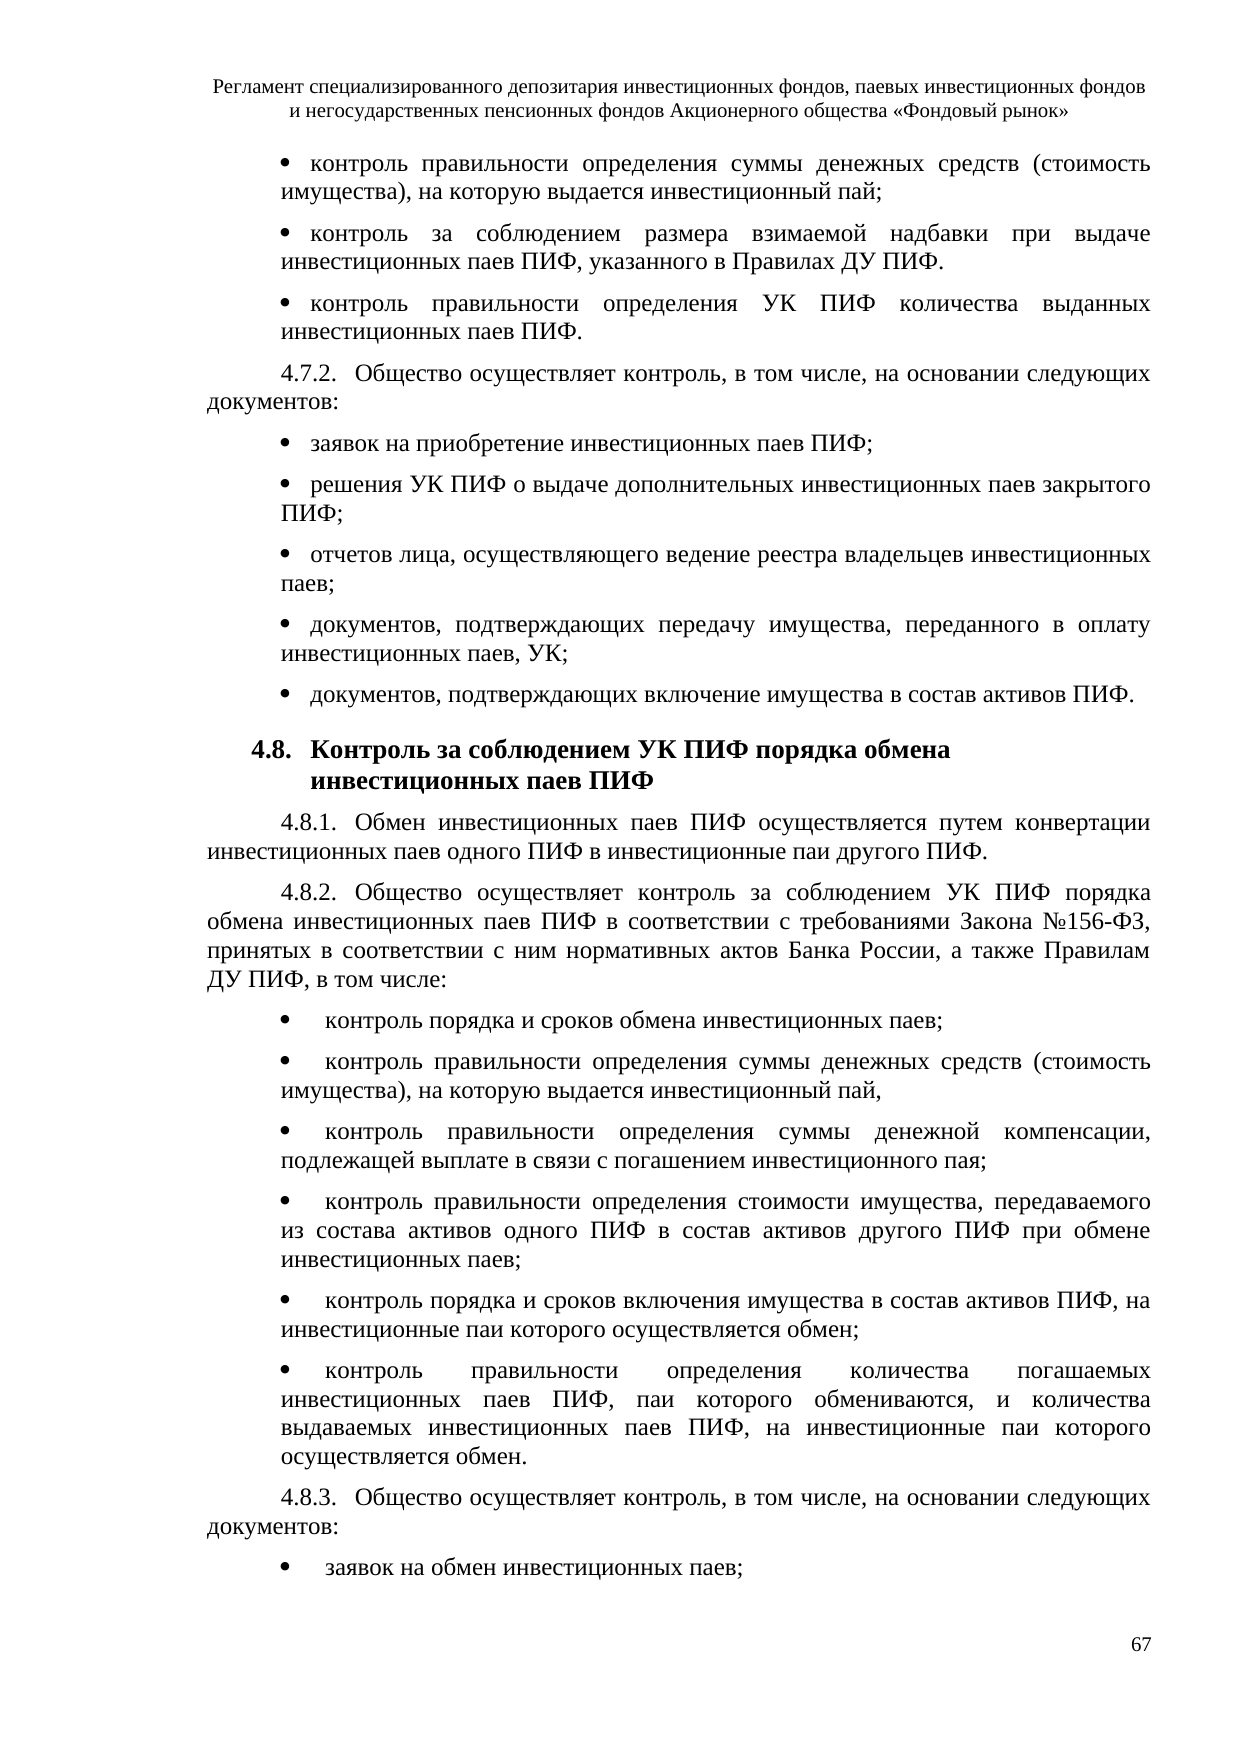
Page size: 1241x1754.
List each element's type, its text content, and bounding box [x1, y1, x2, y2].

list контроль правильности определения суммы денежной компенсации, подлежащей выплате в связи с погашением инвестиционного пая; [281, 1116, 1152, 1174]
list документов, подтверждающих включение имущества в состав активов ПИФ. [281, 679, 1152, 708]
list контроль порядка и сроков включения имущества в состав активов ПИФ, на инвестиционные паи которого осуществляется обмен; [281, 1285, 1152, 1342]
list Общество осуществляет контроль за соблюдением УК ПИФ порядка обмена инвестиционных паев ПИФ в соответствии с требованиями Закона №156-ФЗ, принятых в соответствии с ним нормативных актов Банка России, а также Правилам ДУ ПИФ, в том числе: [207, 877, 1152, 992]
list контроль правильности определения УК ПИФ количества выданных инвестиционных паев ПИФ. [281, 288, 1152, 345]
list контроль порядка и сроков обмена инвестиционных паев; [281, 1005, 1152, 1034]
list решения УК ПИФ о выдаче дополнительных инвестиционных паев закрытого ПИФ; [281, 469, 1152, 526]
list документов, подтверждающих передачу имущества, переданного в оплату инвестиционных паев, УК; [281, 609, 1152, 666]
list Обмен инвестиционных паев ПИФ осуществляется путем конвертации инвестиционных паев одного ПИФ в инвестиционные паи другого ПИФ. [207, 807, 1152, 865]
list контроль правильности определения суммы денежных средств (стоимость имущества), на которую выдается инвестиционный пай; [281, 148, 1152, 205]
subtitle Контроль за соблюдением УК ПИФ порядка обмена инвестиционных паев ПИФ [251, 733, 1152, 795]
list контроль за соблюдением размера взимаемой надбавки при выдаче инвестиционных паев ПИФ, указанного в Правилах ДУ ПИФ. [281, 218, 1152, 275]
list отчетов лица, осуществляющего ведение реестра владельцев инвестиционных паев; [281, 539, 1152, 596]
list заявок на приобретение инвестиционных паев ПИФ; [281, 428, 1152, 456]
list Общество осуществляет контроль, в том числе, на основании следующих документов: [207, 358, 1152, 415]
list контроль правильности определения суммы денежных средств (стоимость имущества), на которую выдается инвестиционный пай, [281, 1046, 1152, 1104]
list контроль правильности определения количества погашаемых инвестиционных паев ПИФ, паи которого обмениваются, и количества выдаваемых инвестиционных паев ПИФ, на инвестиционные паи которого осуществляется обмен. [281, 1355, 1152, 1470]
list контроль правильности определения стоимости имущества, передаваемого из состава активов одного ПИФ в состав активов другого ПИФ при обмене инвестиционных паев; [281, 1186, 1152, 1272]
list Общество осуществляет контроль, в том числе, на основании следующих документов: [207, 1482, 1152, 1540]
list заявок на обмен инвестиционных паев; [281, 1552, 1152, 1581]
